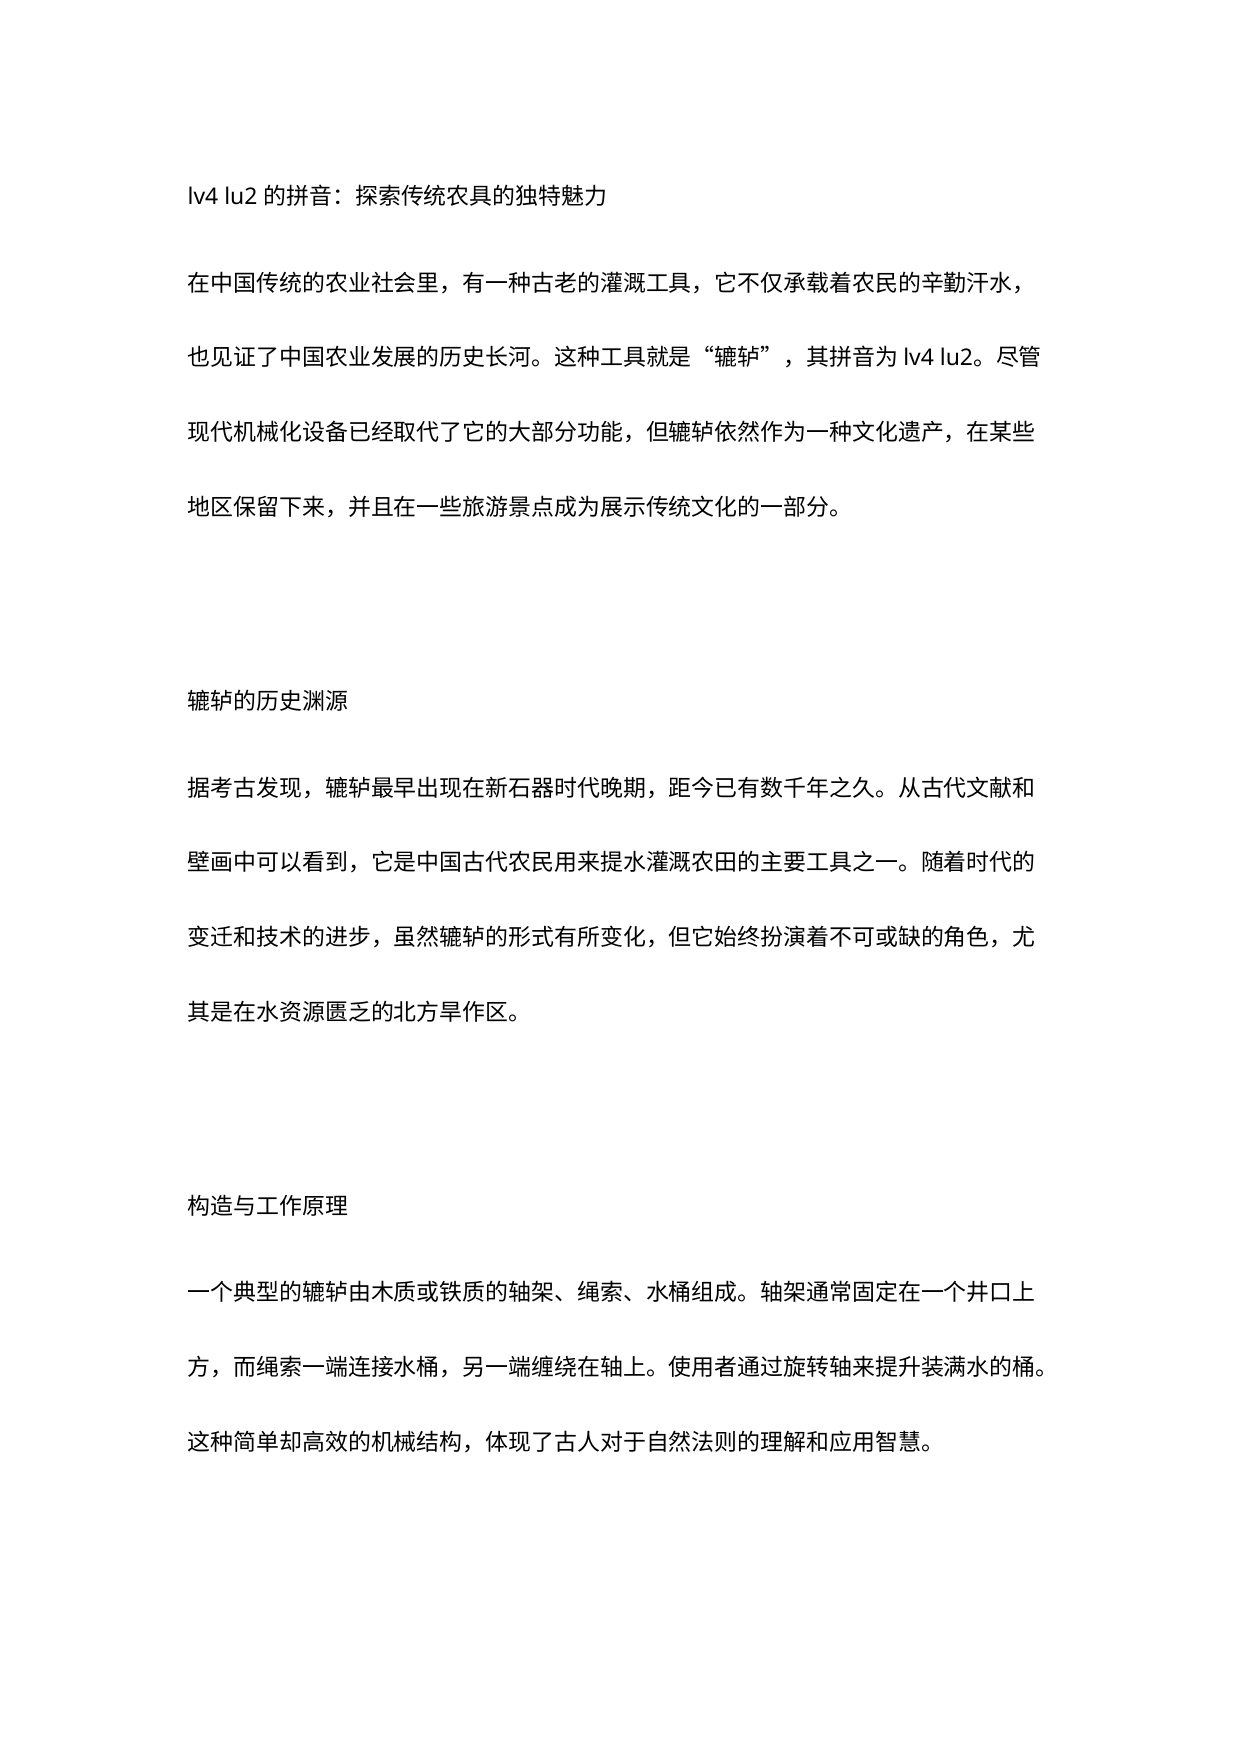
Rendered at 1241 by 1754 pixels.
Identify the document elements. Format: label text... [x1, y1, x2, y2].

text 据考古发现，辘轳最早出现在新石器时代晚期，距今已有数千年之久。从古代文献和壁画中可以看到，它是中国古代农民用来提水灌溉农田的主要工具之一。随着时代的变迁和技术的进步，虽然辘轳的形式有所变化，但它始终扮演着不可或缺的角色，尤其是在水资源匮乏的北方旱作区。 [187, 753, 1053, 1043]
text 构造与工作原理 [187, 1172, 1053, 1237]
text 辘轳的历史渊源 [187, 667, 1053, 732]
text 在中国传统的农业社会里，有一种古老的灌溉工具，它不仅承载着农民的辛勤汗水，也见证了中国农业发展的历史长河。这种工具就是“辘轳”，其拼音为 lv4 lu2。尽管现代机械化设备已经取代了它的大部分功能，但辘轳依然作为一种文化遗产，在某些地区保留下来，并且在一些旅游景点成为展示传统文化的一部分。 [187, 249, 1053, 538]
text 一个典型的辘轳由木质或铁质的轴架、绳索、水桶组成。轴架通常固定在一个井口上方，而绳索一端连接水桶，另一端缠绕在轴上。使用者通过旋转轴来提升装满水的桶。这种简单却高效的机械结构，体现了古人对于自然法则的理解和应用智慧。 [187, 1258, 1053, 1473]
text lv4 lu2 的拼音：探索传统农具的独特魅力 [187, 162, 1053, 227]
